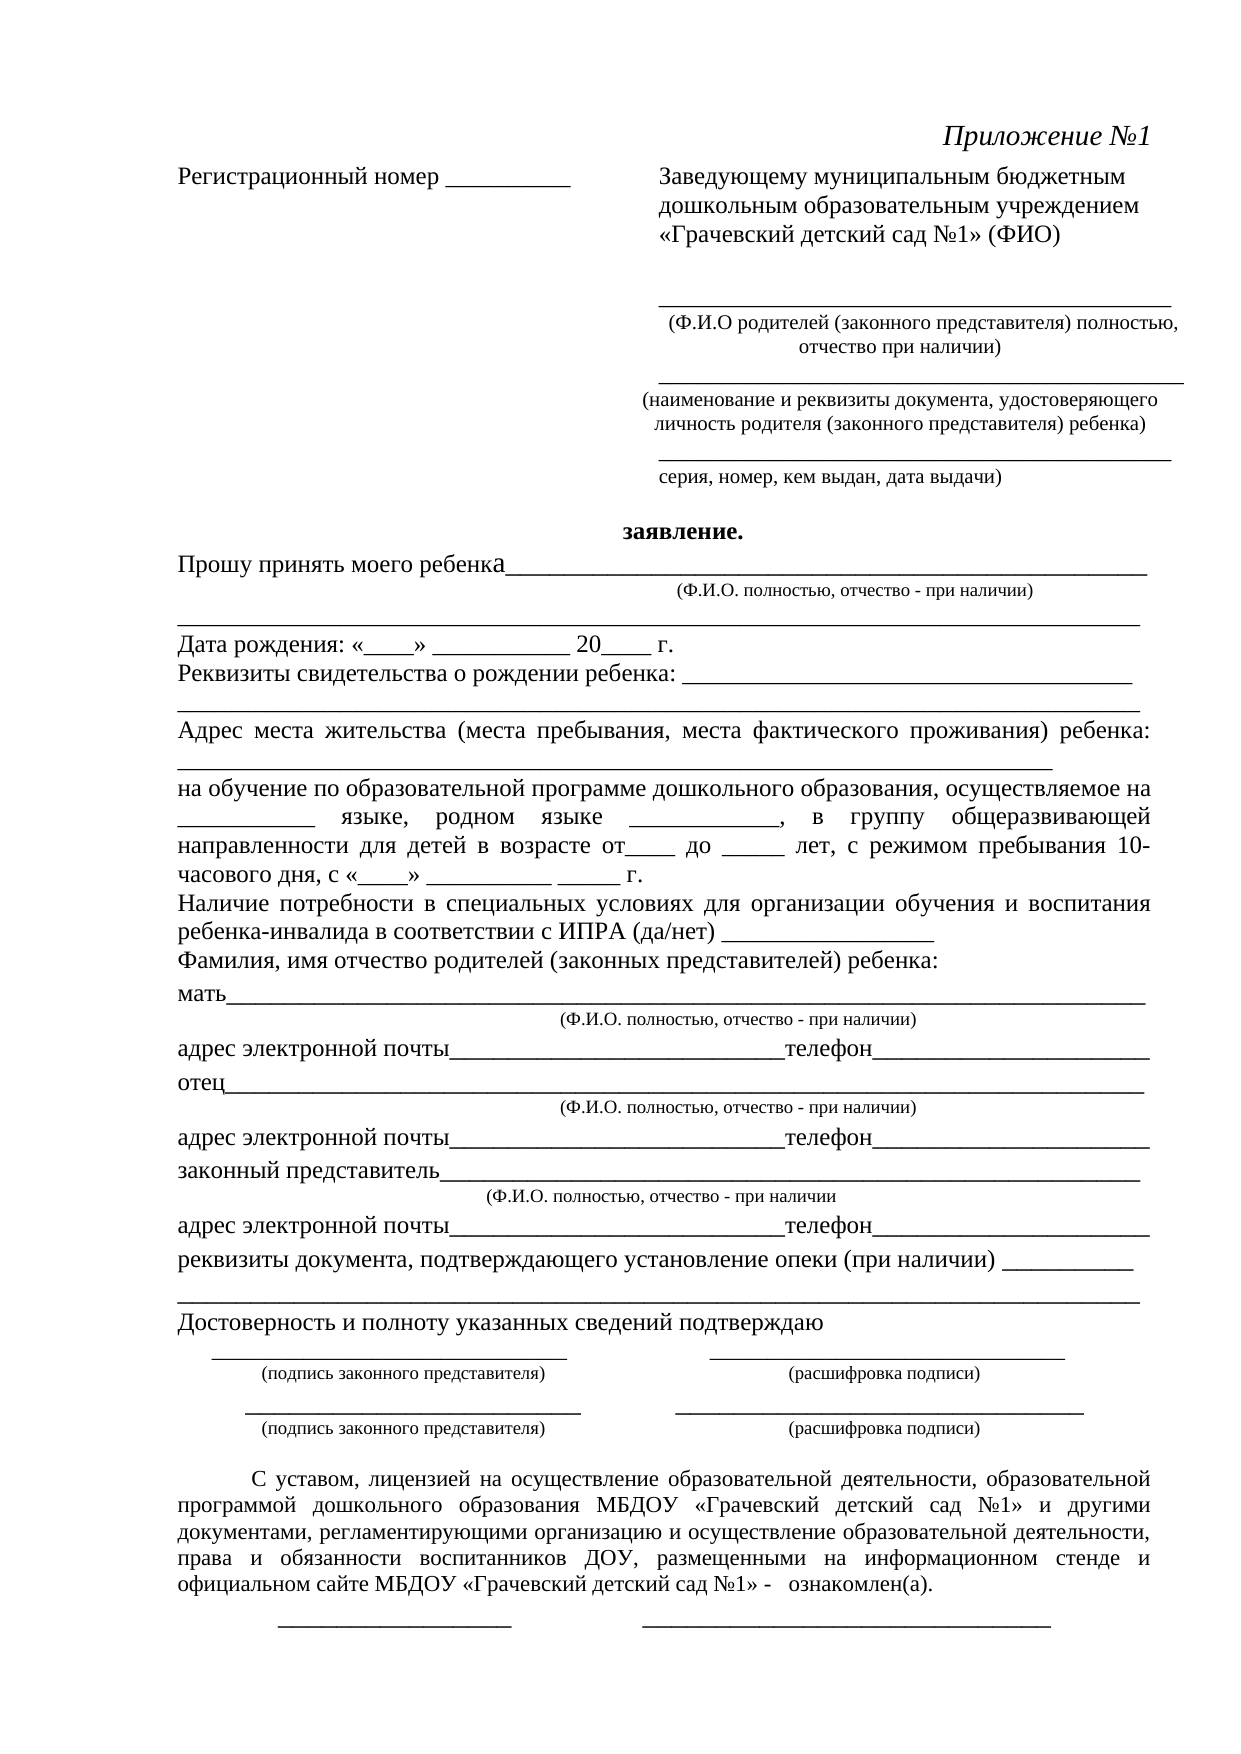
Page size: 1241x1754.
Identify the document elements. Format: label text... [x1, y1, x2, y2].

text адрес электронной почты_______________________телефон___________________ [177, 1206, 1152, 1240]
text Наличие потребности в специальных условиях для организации обучения и воспитания ребенка-инвалида в соответствии с ИПРА (да/нет) _________________ [177, 888, 1152, 945]
text заявление. [215, 516, 1152, 545]
text С уставом, лицензией на осуществление образовательной деятельности, образовательной программой дошкольного образования МБДОУ «Грачевский детский сад №1» и другими документами, регламентирующими организацию и осуществление образовательной деятельности, права и обязанности воспитанников ДОУ, размещенными на информационном стенде и официальном сайте МБДОУ «Грачевский детский сад №1» - ознакомлен(а). [177, 1465, 1152, 1597]
text _____________________________________________________________________________ [177, 686, 1152, 715]
text адрес электронной почты_______________________телефон___________________ [177, 1118, 1152, 1151]
text (подпись законного представителя) (расшифровка подписи) [177, 1362, 1152, 1384]
text _______________________ ____________________________ [177, 1384, 1152, 1417]
text (Ф.И.О. полностью, отчество - при наличии) [177, 1096, 1152, 1118]
table_header Заведующему муниципальным бюджетным дошкольным образовательным учреждением «Грачевский детский сад №1» (ФИО) _________________________________________ (Ф.И.О родителей (законного представителя) полностью, отчество при наличии) __________________________________________ (наименование и реквизиты документа, удостоверяющего личность родителя (законного представителя) ребенка) _________________________________________ серия, номер, кем выдан, дата выдачи) [605, 161, 1196, 516]
text Фамилия, имя отчество родителей (законных представителей) ребенка: [177, 945, 1152, 974]
text адрес электронной почты_______________________телефон___________________ [177, 1029, 1152, 1063]
text (Ф.И.О. полностью, отчество - при наличии) [177, 1007, 1152, 1029]
table_header Регистрационный номер __________ [166, 161, 605, 516]
text на обучение по образовательной программе дошкольного образования, осуществляемое на ___________ языке, родном языке ____________, в группу общеразвивающей направленности для детей в возрасте от____ до _____ лет, с режимом пребывания 10-часового дня, с «____» __________ _____ г. [177, 773, 1152, 888]
text (Ф.И.О. полностью, отчество - при наличии) [177, 579, 1152, 600]
text (Ф.И.О. полностью, отчество - при наличии [177, 1185, 1152, 1206]
text __________________________________________________________________ [177, 1273, 1152, 1307]
text мать_______________________________________________________________ [177, 974, 1152, 1007]
text отец_______________________________________________________________ [177, 1063, 1152, 1096]
text (подпись законного представителя) (расшифровка подписи) [177, 1417, 1152, 1439]
text _______________________________ _______________________________ [177, 1336, 1152, 1362]
subtitle _____________________________________________________________________________Дата рождения: «____» ___________ 20____ г. [177, 600, 1152, 658]
subtitle Прошу принять моего ребенка____________________________________________ [177, 545, 1152, 579]
text Приложение №1 [177, 118, 1152, 152]
text реквизиты документа, подтверждающего установление опеки (при наличии) _________ [177, 1240, 1152, 1273]
text Достоверность и полноту указанных сведений подтверждаю [177, 1307, 1152, 1336]
subtitle Реквизиты свидетельства о рождении ребенка: ____________________________________ [177, 658, 1152, 686]
subtitle Адрес места жительства (места пребывания, места фактического проживания) ребенка: ______________________________________________________________________ [177, 715, 1152, 773]
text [177, 1597, 1152, 1630]
text законный представитель________________________________________________ [177, 1151, 1152, 1185]
